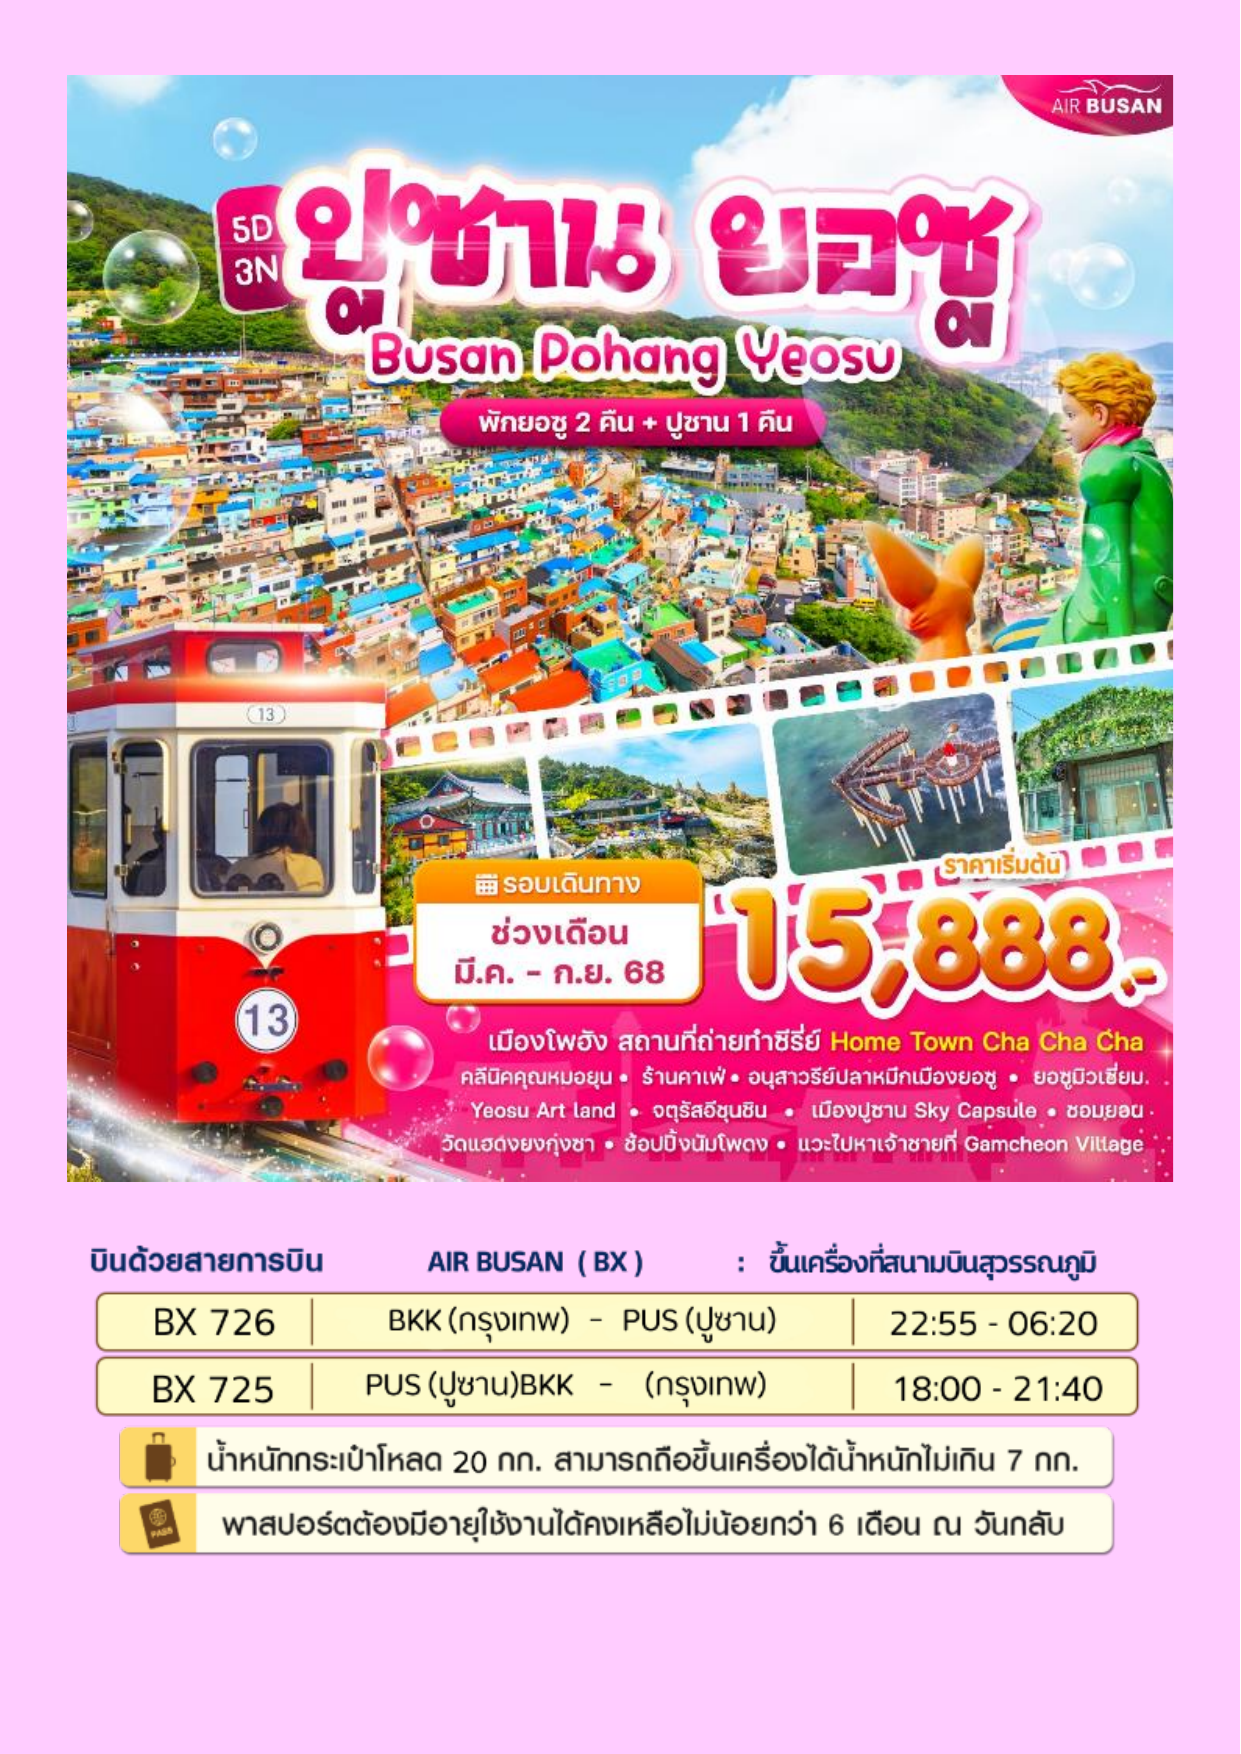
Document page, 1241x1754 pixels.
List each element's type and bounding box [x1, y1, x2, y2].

picture [59, 1221, 1175, 1611]
picture [67, 75, 1174, 1182]
